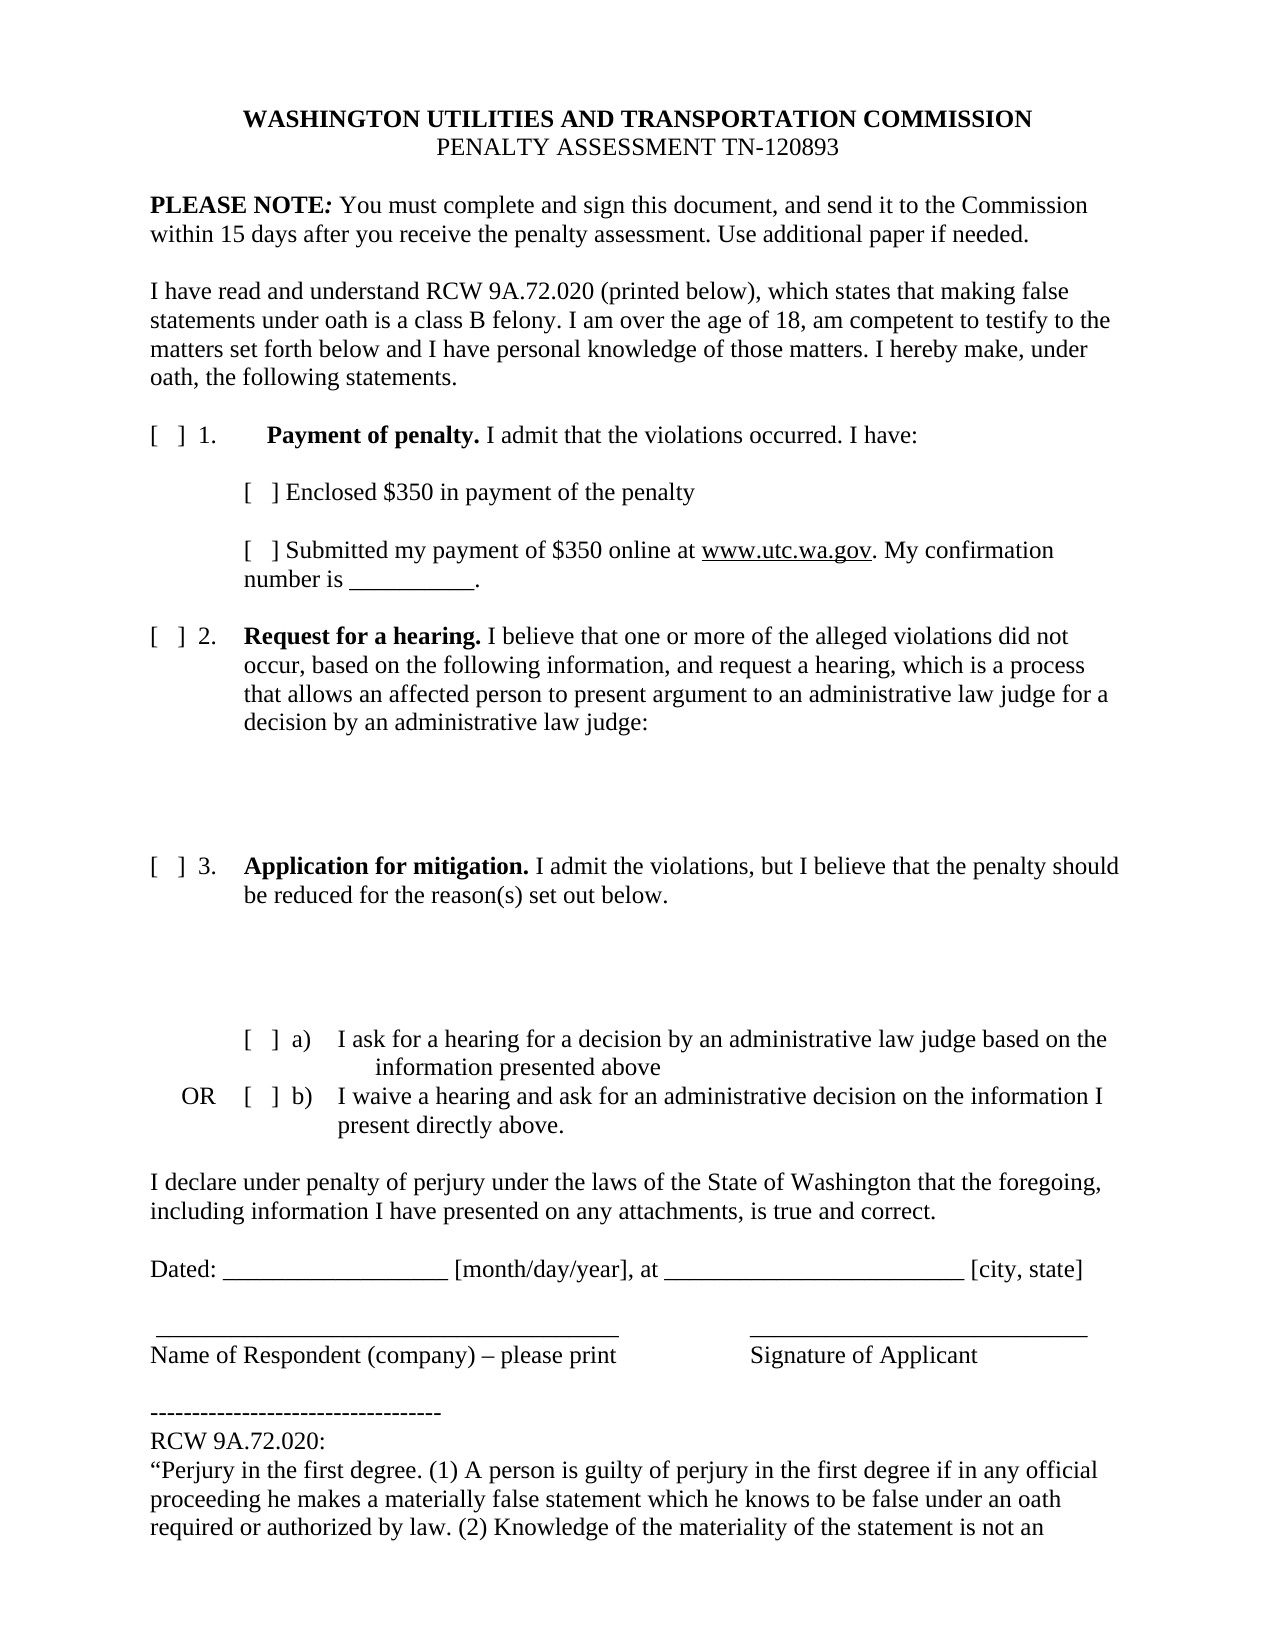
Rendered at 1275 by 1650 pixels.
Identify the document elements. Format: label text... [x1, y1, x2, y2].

text _____________________________________ ___________________________ [150, 1311, 1125, 1340]
text I have read and understand RCW 9A.72.020 (printed below), which states that making false statements under oath is a class B felony. I am over the age of 18, am competent to testify to the matters set forth below and I have personal knowledge of those matters. I hereby make, under oath, the following statements. [150, 276, 1125, 391]
text Name of Respondent (company) – please print Signature of Applicant [150, 1340, 1125, 1369]
text [ ] 3. Application for mitigation. I admit the violations, but I believe that the penalty should be reduced for the reason(s) set out below. [150, 851, 1125, 909]
subtitle WASHINGTON UTILITIES AND TRANSPORTATION COMMISSION [150, 104, 1125, 132]
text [150, 1455, 1125, 1541]
text [ ] Submitted my payment of $ online at www.utc.wa.gov. My confirmation number is __________. [225, 535, 1125, 592]
text [ ] 1. Payment of penalty. I admit that the violations occurred. I have: [150, 420, 1125, 449]
text I declare under penalty of perjury under the laws of the State of Washington that the foregoing, including information I have presented on any attachments, is true and correct. [150, 1167, 1125, 1225]
text PENALTY ASSESSMENT TN- [150, 132, 1125, 161]
text Dated: __________________ [month/day/year], at ________________________ [city, state] [150, 1254, 1125, 1282]
text OR [ ] b) I waive a hearing and ask for an administrative decision on the information I present directly above. [150, 1081, 1125, 1139]
text [ ] a) I ask for a hearing for a decision by an administrative law judge based on the information presented above [150, 1024, 1125, 1081]
text PLEASE NOTE: You must complete and sign this document, and send it to the Commission within 15 days after you receive the penalty assessment. Use additional paper if needed. [150, 190, 1125, 247]
text [ ] Enclosed $ in payment of the penalty [225, 477, 1125, 506]
text [ ] 2. Request for a hearing. I believe that one or more of the alleged violations did not occur, based on the following information, and request a hearing, which is a process that allows an affected person to present argument to an administrative law judge for a decision by an administrative law judge: [150, 621, 1125, 736]
text ----------------------------------- [150, 1397, 1125, 1426]
text RCW 9A.72.020: [150, 1426, 1125, 1455]
